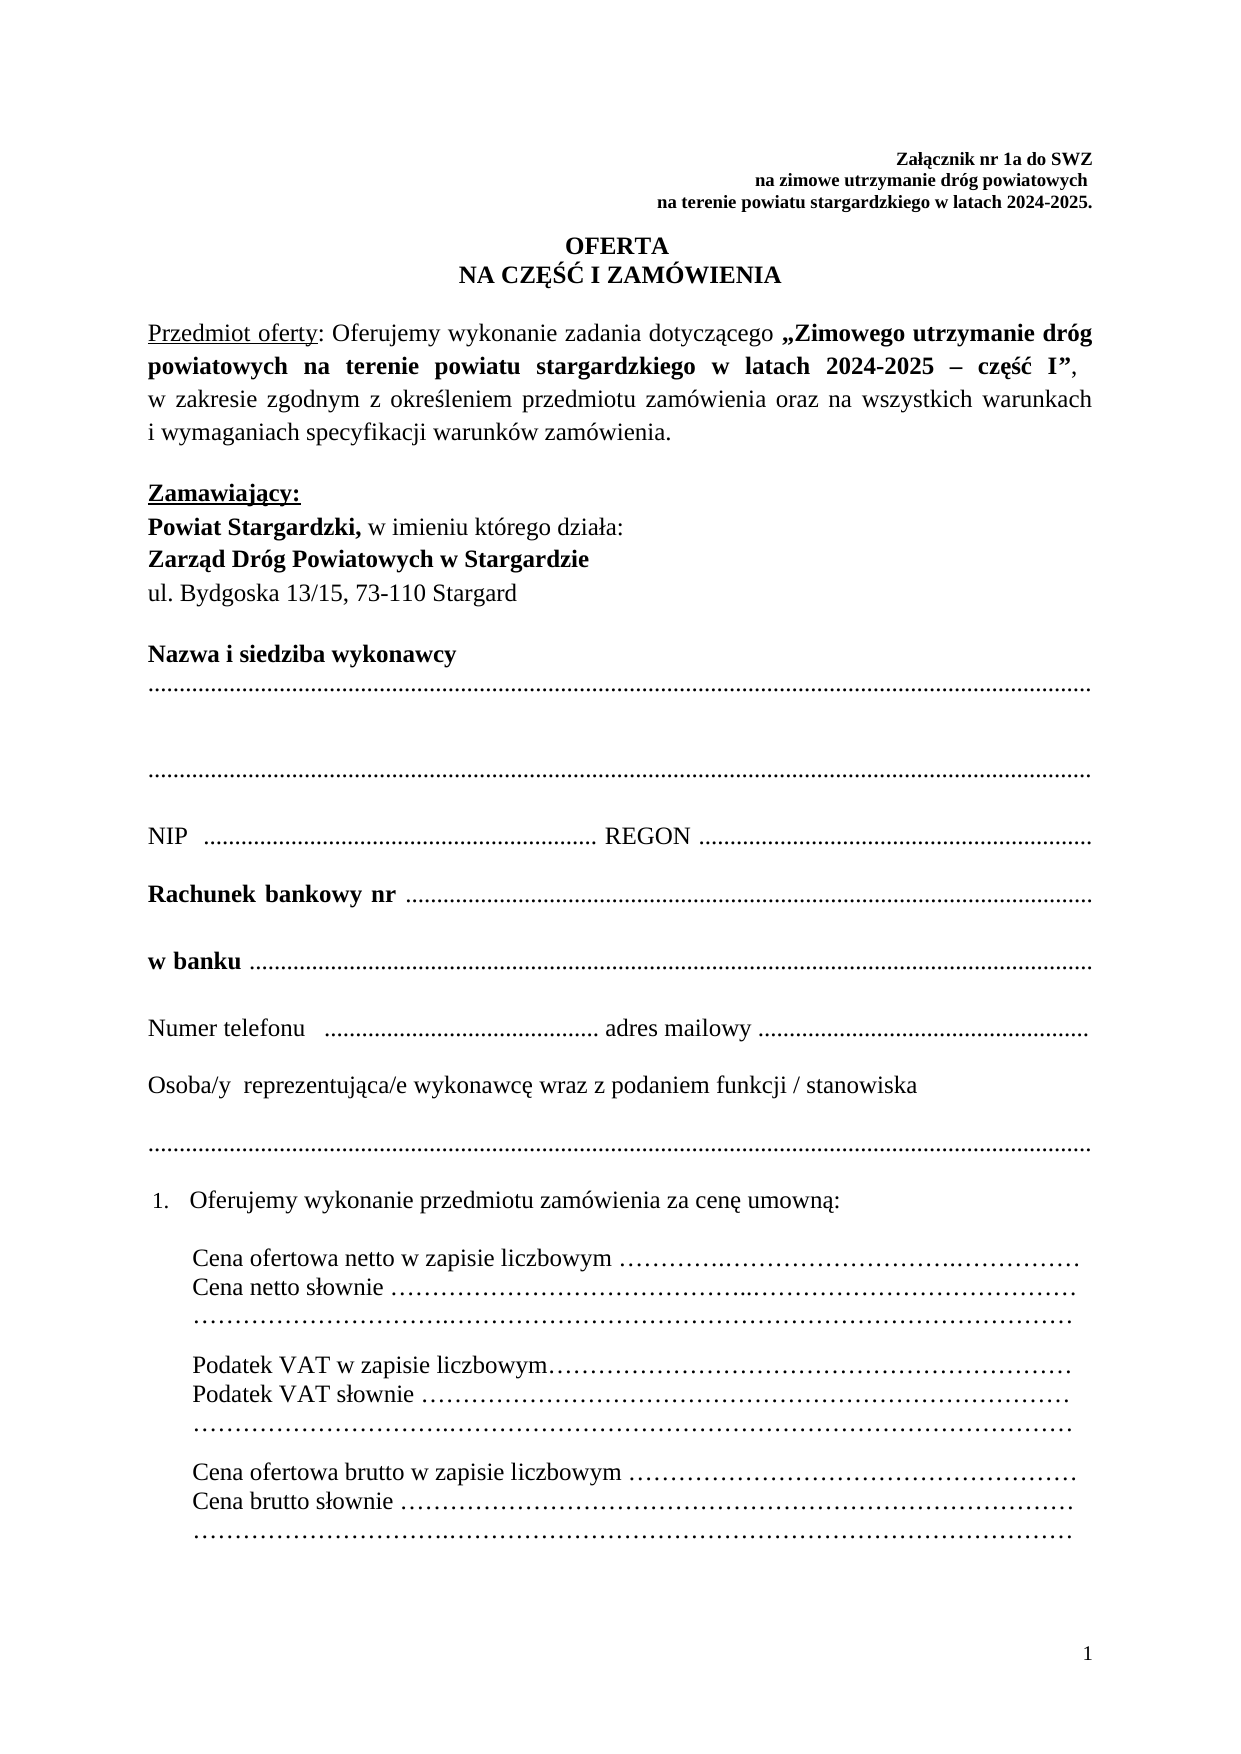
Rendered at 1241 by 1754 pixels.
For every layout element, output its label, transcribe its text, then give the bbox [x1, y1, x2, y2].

subtitle Nazwa i siedziba wykonawcy ....................................................................................................................................................... ....................................................................................................................................................... [148, 639, 1093, 821]
text ....................................................................................................................................................... [148, 1128, 1093, 1157]
text w banku ....................................................................................................................................... [148, 946, 1093, 1013]
text Podatek VAT w zapisie liczbowym……………………………………………………… Podatek VAT słownie …………………………………………………………………… ………………………….………………………………………………………………… [192, 1350, 1093, 1436]
text Numer telefonu ............................................ adres mailowy ..................................................... [148, 1013, 1093, 1042]
text OFERTA NA CZĘŚĆ I ZAMÓWIENIA [148, 231, 1093, 289]
text Załącznik nr 1a do SWZ na zimowe utrzymanie dróg powiatowych na terenie powiatu stargardzkiego w latach 2024-2025. [148, 148, 1093, 212]
text Zamawiający: Powiat Stargardzki, w imieniu którego działa: Zarząd Dróg Powiatowych w Stargardzie [148, 478, 1093, 573]
text Rachunek bankowy nr .............................................................................................................. [148, 879, 1093, 946]
text Osoba/y reprezentująca/e wykonawcę wraz z podaniem funkcji / stanowiska [148, 1042, 1093, 1099]
text Cena ofertowa brutto w zapisie liczbowym ……………………………………………… Cena brutto słownie ……………………………………………………………………… ………………………….………………………………………………………………… [192, 1457, 1093, 1543]
text ul. Bydgoska 13/15, 73-110 Stargard [148, 578, 1093, 606]
text Przedmiot oferty: Oferujemy wykonanie zadania dotyczącego „Zimowego utrzymanie dróg powiatowych na terenie powiatu stargardzkiego w latach 2024-2025 – część I”, w zakresie zgodnym z określeniem przedmiotu zamówienia oraz na wszystkich warunkach i wymaganiach specyfikacji warunków zamówienia. [148, 318, 1093, 446]
text NIP ............................................................... REGON ............................................................... [148, 821, 1093, 879]
text Cena ofertowa netto w zapisie liczbowym ………….……………………….…………… Cena netto słownie ……………………………………..………………………………… ………………………….………………………………………………………………… [192, 1243, 1093, 1329]
list Oferujemy wykonanie przedmiotu zamówienia za cenę umowną: [152, 1186, 1093, 1214]
